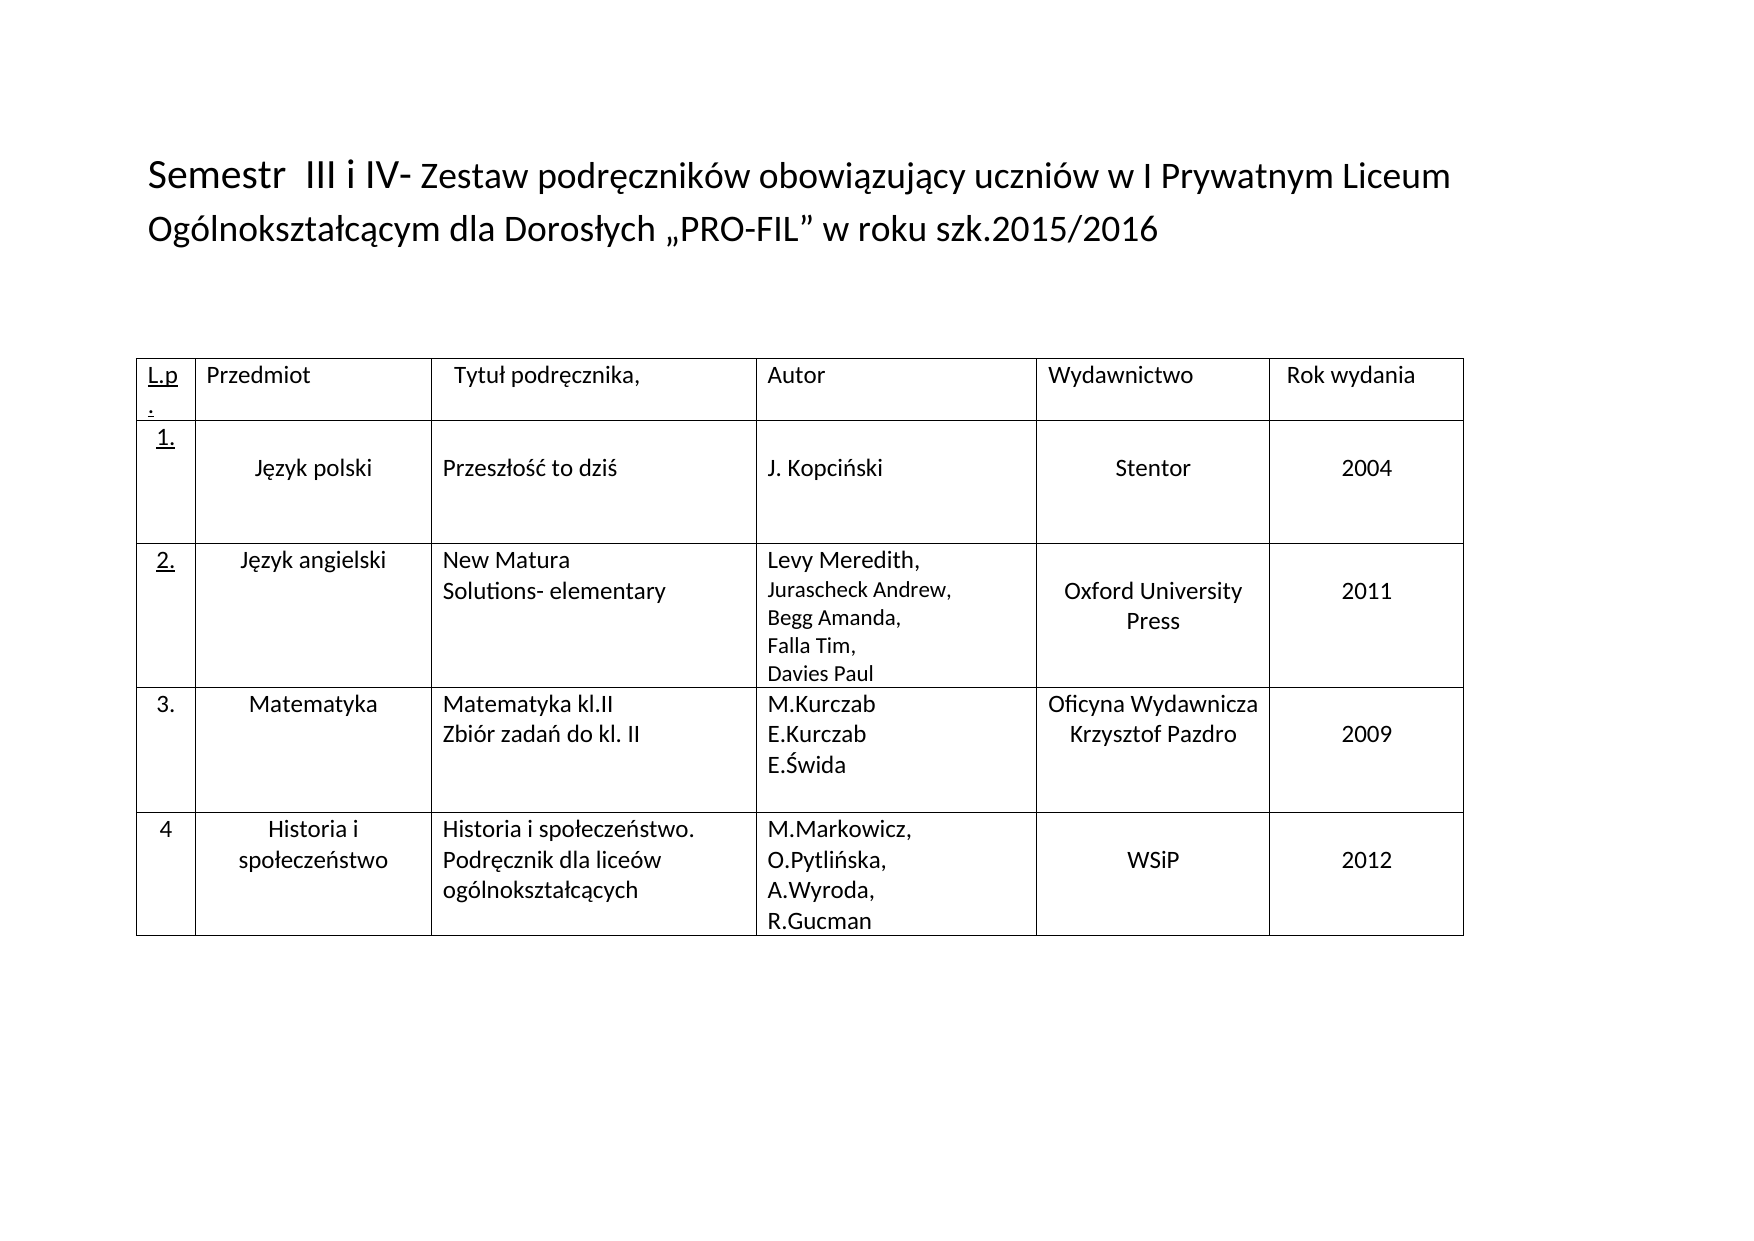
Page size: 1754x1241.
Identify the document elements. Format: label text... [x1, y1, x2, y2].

table_cell New Matura Solutions- elementary [432, 544, 756, 687]
table_cell WSiP [1037, 813, 1269, 935]
table_cell Język angielski [196, 544, 431, 687]
table_cell Historia i społeczeństwo. Podręcznik dla liceów ogólnokształcących [432, 813, 756, 935]
table_cell 1. [137, 421, 195, 543]
table_cell 2012 [1270, 813, 1463, 935]
table_cell Matematyka kl.II Zbiór zadań do kl. II [432, 688, 756, 812]
table_cell 2. [137, 544, 195, 687]
table_header Tytuł podręcznika, [432, 359, 756, 420]
table_cell Stentor [1037, 421, 1269, 543]
table_cell Oxford University Press [1037, 544, 1269, 687]
table_header L.p. [137, 359, 195, 420]
table_cell 2004 [1270, 421, 1463, 543]
table_cell Levy Meredith, Jurascheck Andrew, Begg Amanda, Falla Tim, Davies Paul [757, 544, 1036, 687]
table_cell Oficyna Wydawnicza Krzysztof Pazdro [1037, 688, 1269, 812]
table_cell Matematyka [196, 688, 431, 812]
text Semestr III i IV- Zestaw podręczników obowiązujący uczniów w I Prywatnym Liceum Ogólnokształcącym dla Dorosłych „PRO-FIL” w roku szk.2015/2016 [148, 148, 1606, 251]
table_header Rok wydania [1270, 359, 1463, 420]
table_cell M.Markowicz, O.Pytlińska, A.Wyroda, R.Gucman [757, 813, 1036, 935]
table_cell J. Kopciński [757, 421, 1036, 543]
table_cell Język polski [196, 421, 431, 543]
table_cell 2009 [1270, 688, 1463, 812]
table_header Autor [757, 359, 1036, 420]
table_header Wydawnictwo [1037, 359, 1269, 420]
table_cell 3. [137, 688, 195, 812]
table_cell 2011 [1270, 544, 1463, 687]
table_cell Historia i społeczeństwo [196, 813, 431, 935]
table_cell M.Kurczab E.Kurczab E.Świda [757, 688, 1036, 812]
table_cell Przeszłość to dziś [432, 421, 756, 543]
table_header Przedmiot [196, 359, 431, 420]
table_cell 4 [137, 813, 195, 935]
